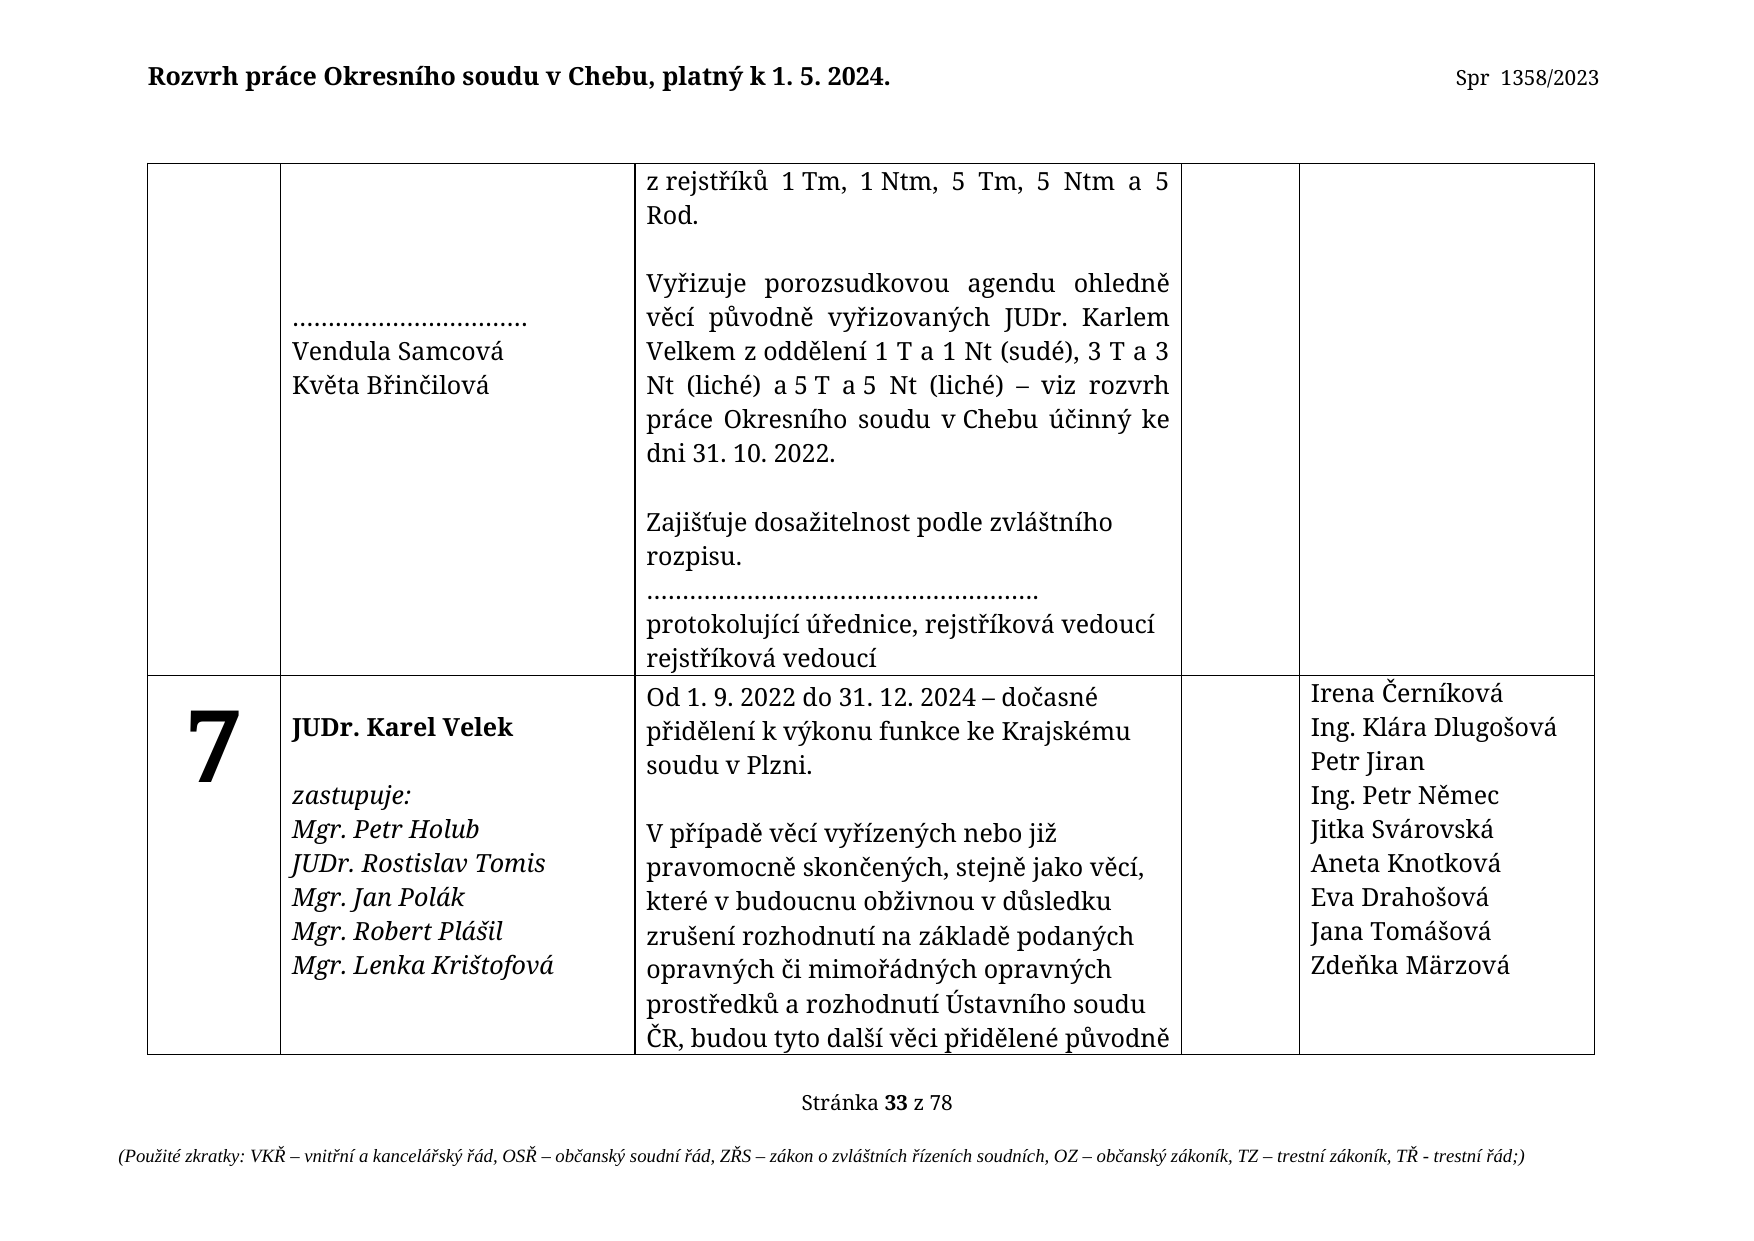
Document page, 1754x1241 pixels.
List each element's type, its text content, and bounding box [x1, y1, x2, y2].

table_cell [636, 676, 1181, 1054]
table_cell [281, 164, 634, 674]
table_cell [1182, 164, 1299, 674]
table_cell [1300, 164, 1594, 674]
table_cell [636, 164, 1181, 674]
table_cell [1182, 676, 1299, 1054]
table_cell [1300, 676, 1594, 1054]
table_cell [281, 676, 634, 1054]
table_cell 7 [148, 676, 280, 1054]
table_cell 6 [148, 164, 280, 674]
